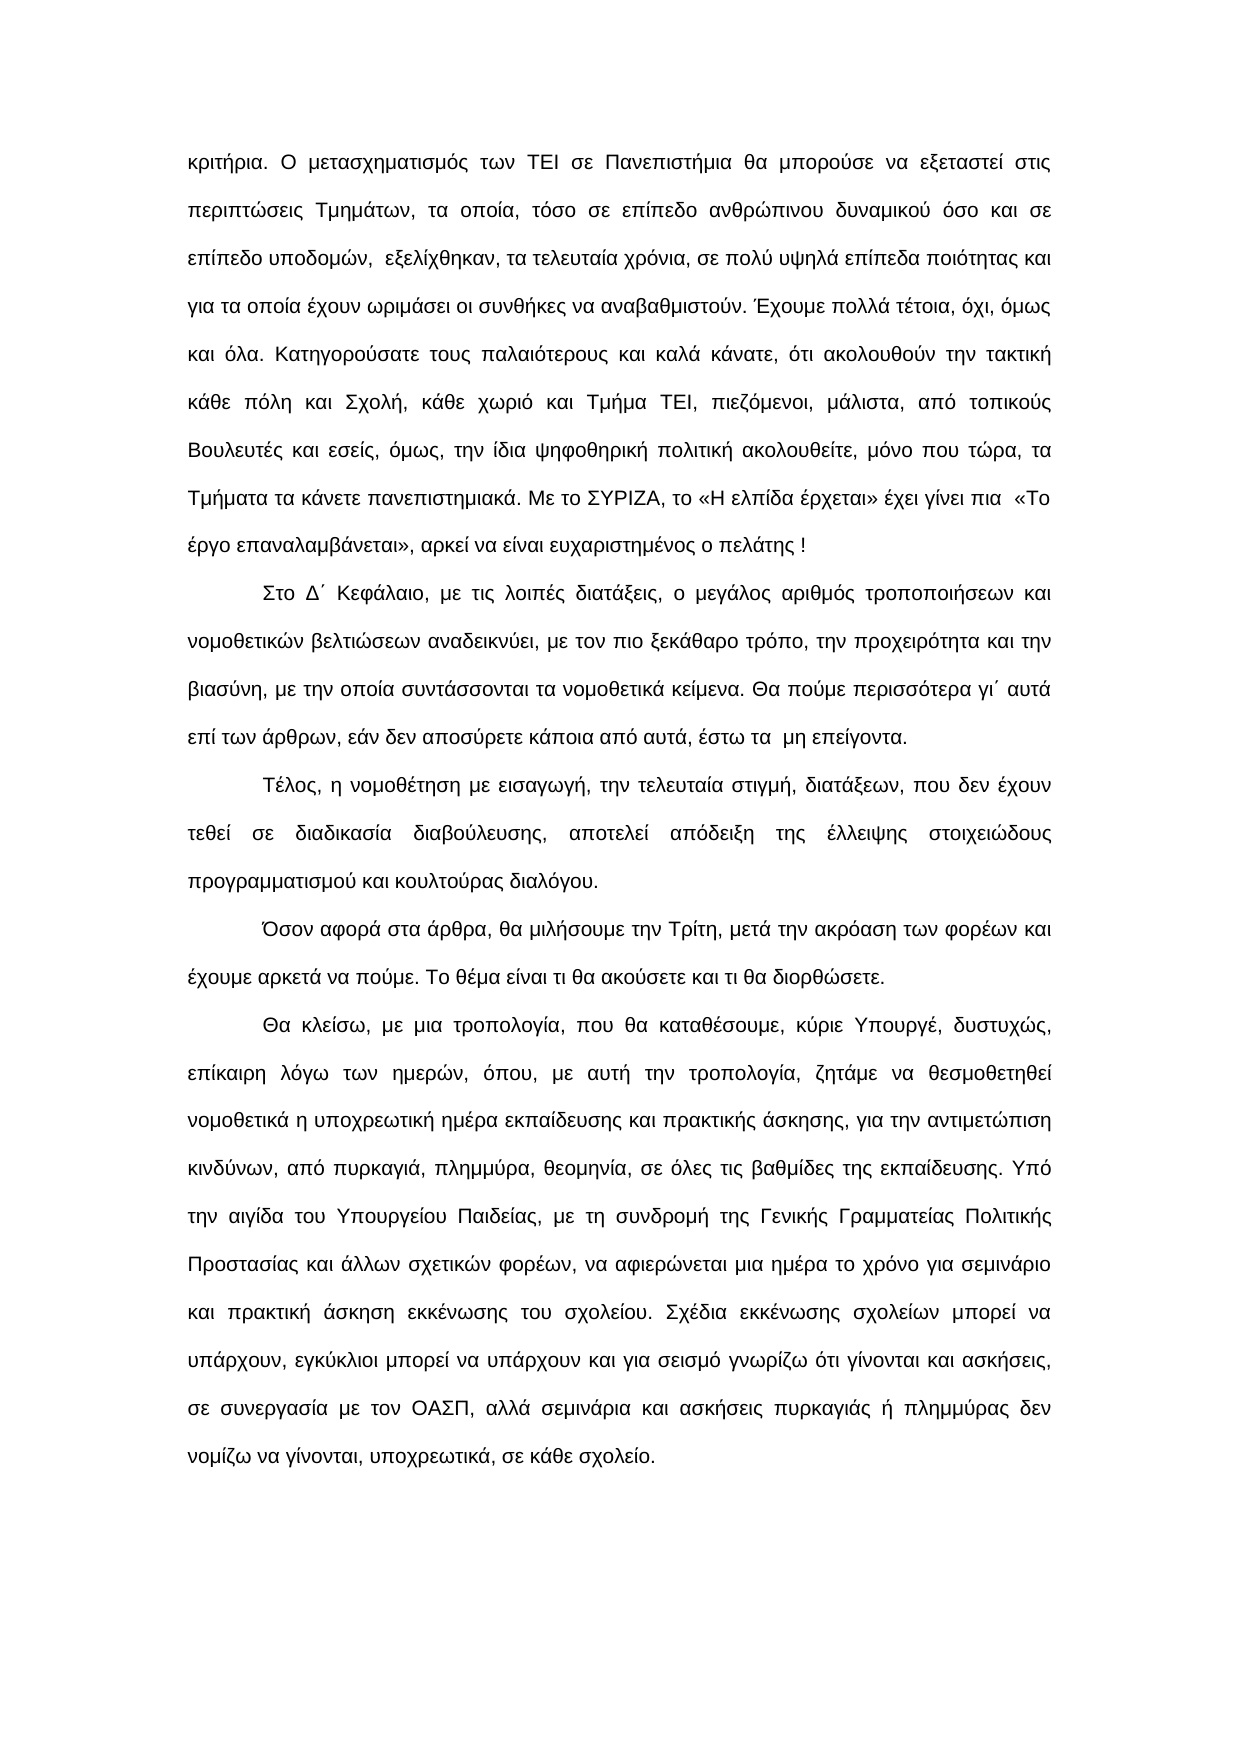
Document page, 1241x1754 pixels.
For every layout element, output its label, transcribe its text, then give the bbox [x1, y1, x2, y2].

text Τέλος, η νομοθέτηση με εισαγωγή, την τελευταία στιγμή, διατάξεων, που δεν έχουν τεθεί σε διαδικασία διαβούλευσης, αποτελεί απόδειξη της έλλειψης στοιχειώδους προγραμματισμού και κουλτούρας διαλόγου. [187, 773, 1053, 893]
text Όσον αφορά στα άρθρα, θα μιλήσουμε την Τρίτη, μετά την ακρόαση των φορέων και έχουμε αρκετά να πούμε. Το θέμα είναι τι θα ακούσετε και τι θα διορθώσετε. [187, 917, 1053, 988]
text Θα κλείσω, με μια τροπολογία, που θα καταθέσουμε, κύριε Υπουργέ, δυστυχώς, επίκαιρη λόγω των ημερών, όπου, με αυτή την τροπολογία, ζητάμε να θεσμοθετηθεί νομοθετικά η υποχρεωτική ημέρα εκπαίδευσης και πρακτικής άσκησης, για την αντιμετώπιση κινδύνων, από πυρκαγιά, πλημμύρα, θεομηνία, σε όλες τις βαθμίδες της εκπαίδευσης. Υπό την αιγίδα του Υπουργείου Παιδείας, με τη συνδρομή της Γενικής Γραμματείας Πολιτικής Προστασίας και άλλων σχετικών φορέων, να αφιερώνεται μια ημέρα το χρόνο για σεμινάριο και πρακτική άσκηση εκκένωσης του σχολείου. Σχέδια εκκένωσης σχολείων μπορεί να υπάρχουν, εγκύκλιοι μπορεί να υπάρχουν και για σεισμό γνωρίζω ότι γίνονται και ασκήσεις, σε συνεργασία με τον ΟΑΣΠ, αλλά σεμινάρια και ασκήσεις πυρκαγιάς ή πλημμύρας δεν νομίζω να γίνονται, υποχρεωτικά, σε κάθε σχολείο. [187, 1012, 1053, 1468]
text Στο Δ΄ Κεφάλαιο, με τις λοιπές διατάξεις, ο μεγάλος αριθμός τροποποιήσεων και νομοθετικών βελτιώσεων αναδεικνύει, με τον πιο ξεκάθαρο τρόπο, την προχειρότητα και την βιασύνη, με την οποία συντάσσονται τα νομοθετικά κείμενα. Θα πούμε περισσότερα γι΄ αυτά επί των άρθρων, εάν δεν αποσύρετε κάποια από αυτά, έστω τα μη επείγοντα. [187, 581, 1053, 749]
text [187, 150, 1053, 557]
